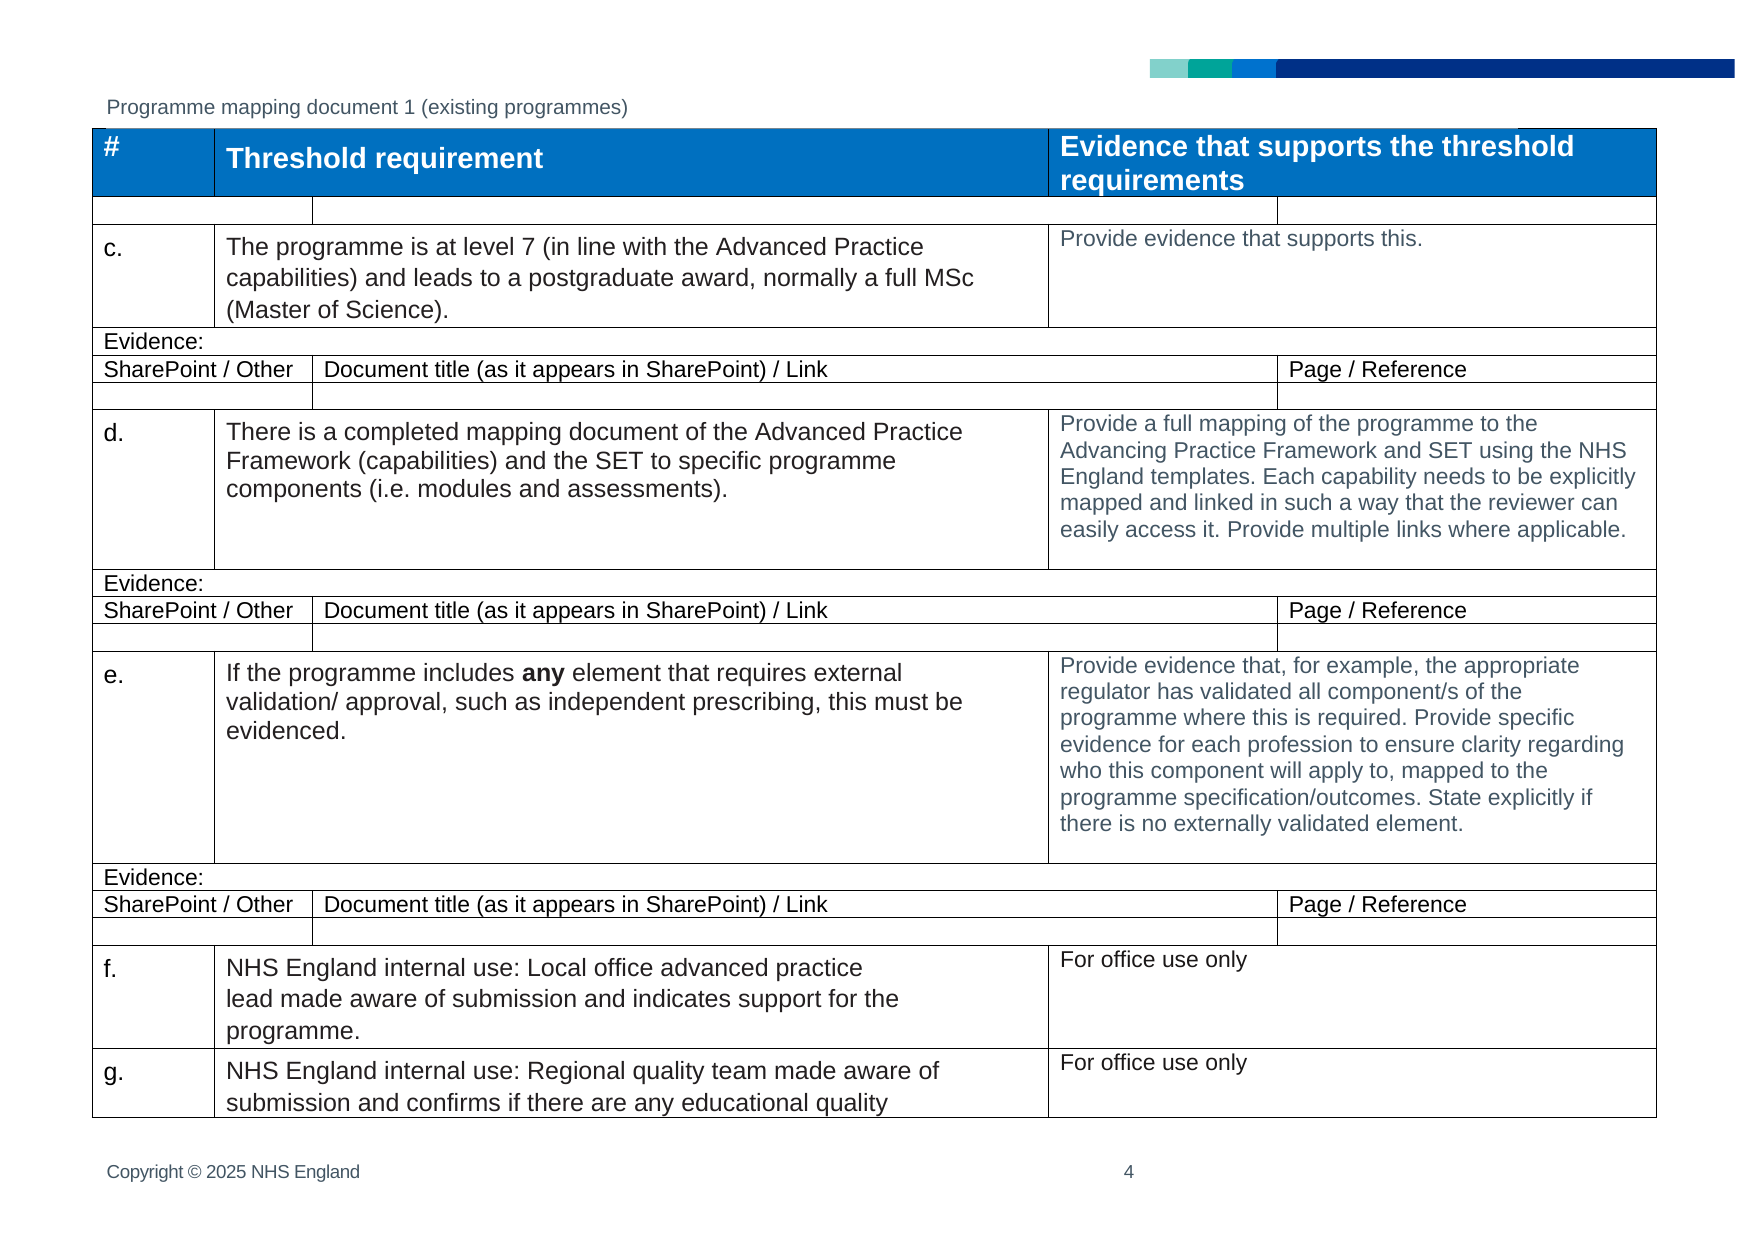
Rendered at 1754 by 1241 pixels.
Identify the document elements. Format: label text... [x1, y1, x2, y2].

table_cell [1278, 624, 1656, 651]
table_cell The programme is at level 7 (in line with the Advanced Practice capabilities) and leads to a postgraduate award, normally a full MSc (Master of Science). [215, 225, 1048, 327]
table_cell Page / Reference [1278, 891, 1656, 917]
table_cell For office use only [1049, 946, 1656, 1048]
table_cell [93, 918, 312, 945]
table_header # [93, 129, 214, 196]
table_cell [93, 624, 312, 651]
table_cell Document title (as it appears in SharePoint) / Link [313, 891, 1277, 917]
table_cell For office use only [1049, 1049, 1656, 1117]
table_cell Page / Reference [1278, 597, 1656, 623]
table_cell [1278, 918, 1656, 945]
table_cell [93, 410, 214, 568]
table_cell Provide evidence that supports this. [1049, 225, 1656, 327]
table_cell Page / Reference [1278, 356, 1656, 382]
table_cell SharePoint / Other [93, 891, 312, 917]
table_cell [313, 624, 1277, 651]
table_cell Evidence: [93, 570, 1656, 596]
table_cell Document title (as it appears in SharePoint) / Link [313, 597, 1277, 623]
table_cell [93, 1049, 214, 1117]
table_cell [93, 383, 312, 409]
table_cell NHS England internal use: Local office advanced practice lead made aware of submission and indicates support for the programme. [215, 946, 1048, 1048]
table_header Threshold requirement [215, 129, 1048, 196]
table_cell [93, 197, 312, 223]
table_cell [1278, 383, 1656, 409]
table_cell Document title (as it appears in SharePoint) / Link [313, 356, 1277, 382]
table_cell Provide a full mapping of the programme to the Advancing Practice Framework and SET using the NHS England templates. Each capability needs to be explicitly mapped and linked in such a way that the reviewer can easily access it. Provide multiple links where applicable. [1049, 410, 1656, 568]
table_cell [215, 1049, 1048, 1117]
table_cell Evidence: [93, 864, 1656, 890]
table_cell [313, 383, 1277, 409]
table_cell [93, 225, 214, 327]
table_cell [93, 946, 214, 1048]
table_header Evidence that supports the threshold requirements [1049, 129, 1656, 196]
table_cell [93, 652, 214, 862]
table_cell [313, 197, 1277, 223]
table_cell SharePoint / Other [93, 356, 312, 382]
table_cell SharePoint / Other [93, 597, 312, 623]
table_cell Provide evidence that, for example, the appropriate regulator has validated all component/s of the programme where this is required. Provide specific evidence for each profession to ensure clarity regarding who this component will apply to, mapped to the programme specification/outcomes. State explicitly if there is no externally validated element. [1049, 652, 1656, 862]
table_cell [313, 918, 1277, 945]
table_cell If the programme includes any element that requires external validation/ approval, such as independent prescribing, this must be evidenced. [215, 652, 1048, 862]
table_cell [1278, 197, 1656, 223]
table_cell Evidence: [93, 328, 1656, 354]
table_cell There is a completed mapping document of the Advanced Practice Framework (capabilities) and the SET to specific programme components (i.e. modules and assessments). [215, 410, 1048, 568]
